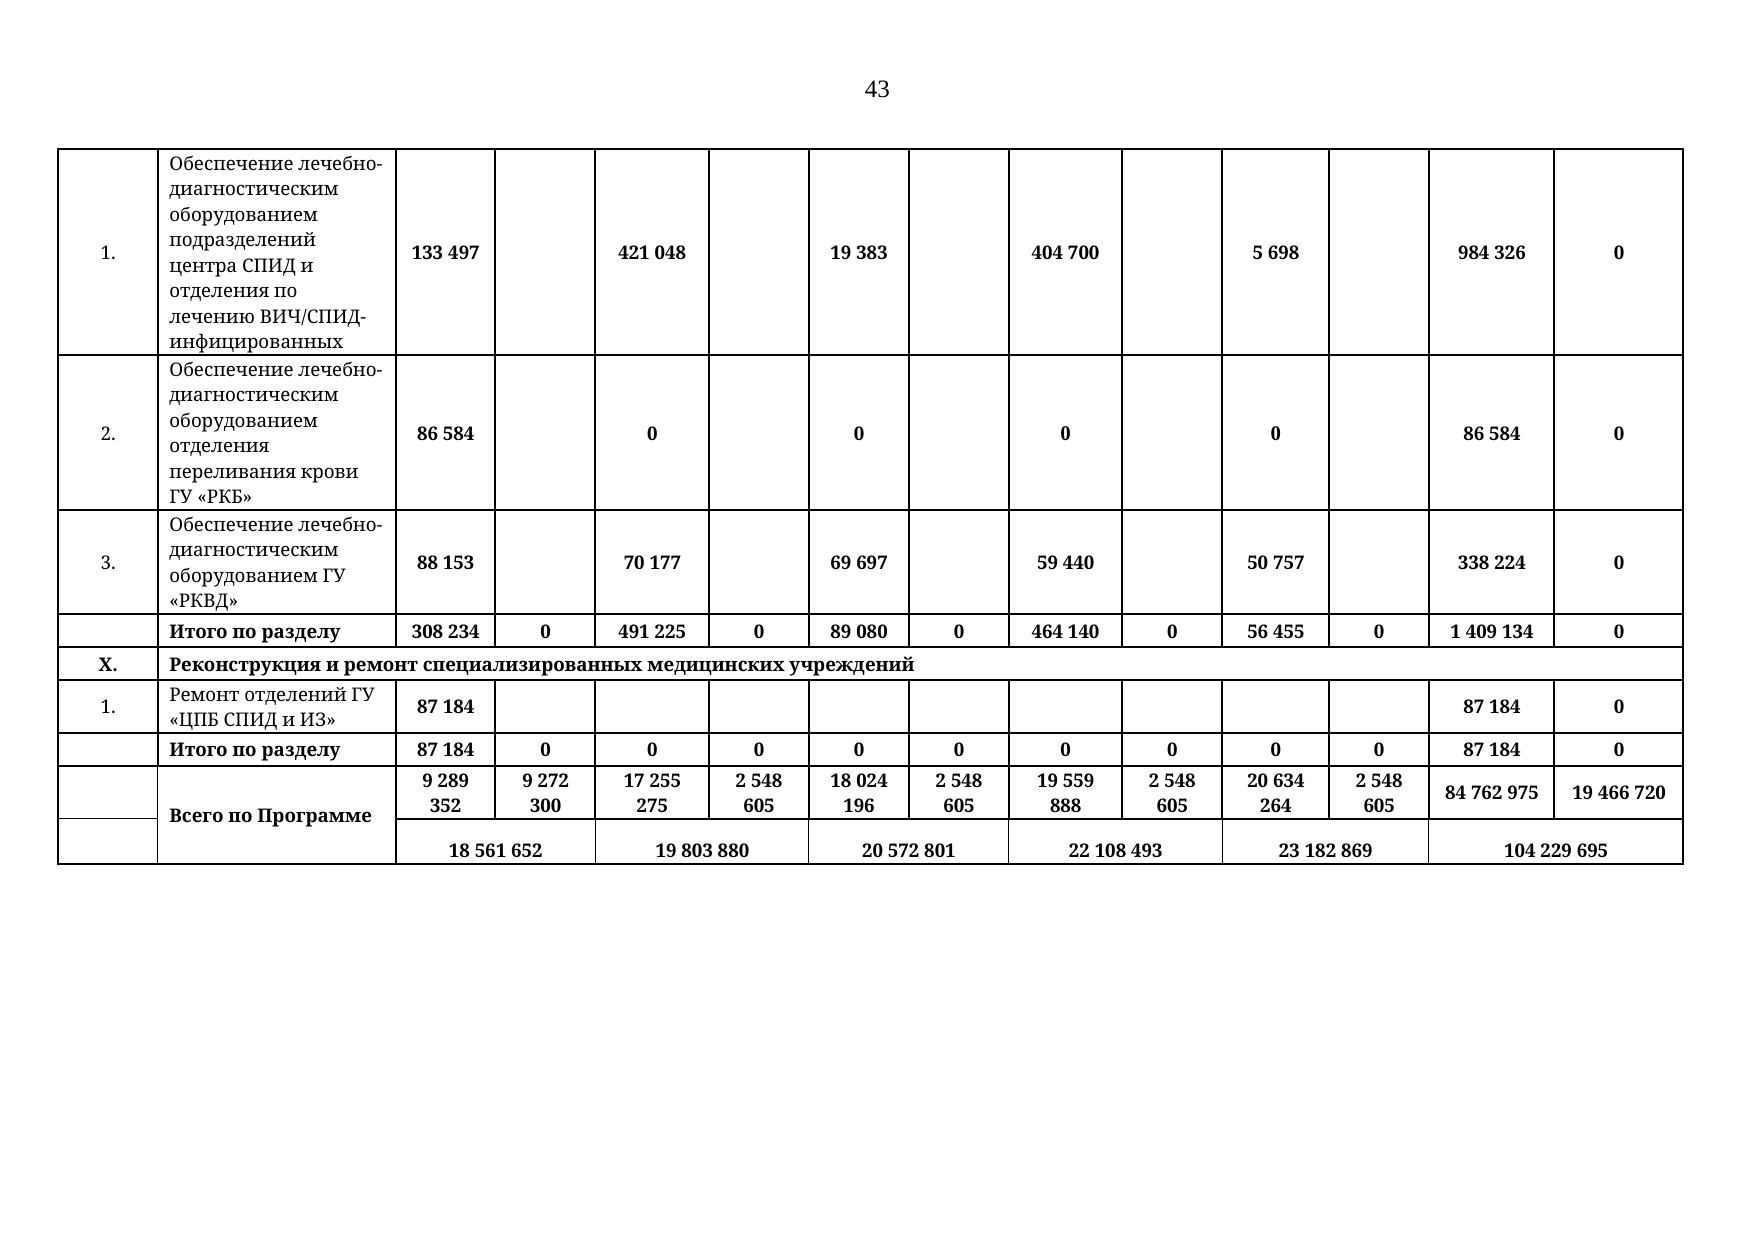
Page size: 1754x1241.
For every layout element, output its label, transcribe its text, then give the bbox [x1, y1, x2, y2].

table_cell 1. [59, 681, 157, 732]
table_cell 87 184 [397, 681, 494, 732]
table_cell [910, 356, 1008, 509]
table_cell 0 [1555, 734, 1682, 765]
table_cell 0 [910, 734, 1008, 765]
table_cell [496, 150, 594, 354]
table_cell Ремонт отделений ГУ «ЦПБ СПИД и ИЗ» [159, 681, 395, 732]
table_cell Итого по разделу [159, 734, 395, 765]
table_cell 3. [59, 511, 157, 613]
table_cell 0 [1223, 734, 1328, 765]
table_cell Обеспечение лечебно-диагностическим оборудованием подразделений центра СПИД и отделения по лечению ВИЧ/СПИД-инфицированных [159, 150, 395, 354]
table_cell 0 [810, 734, 908, 765]
table_cell 70 177 [596, 511, 708, 613]
table_cell 86 584 [397, 356, 494, 509]
table_cell 22 108 493 [1009, 820, 1222, 863]
table_cell [710, 150, 808, 354]
table_cell 1 409 134 [1430, 615, 1553, 646]
table_cell [1330, 681, 1428, 732]
table_cell Обеспечение лечебно- диагностическим оборудованием отделения переливания крови ГУ «РКБ» [159, 356, 395, 509]
table_cell 19 559 888 [1010, 767, 1121, 818]
table_cell 19 803 880 [596, 820, 808, 863]
table_cell 984 326 [1430, 150, 1553, 354]
table_cell 0 [710, 734, 808, 765]
table_cell X. [59, 648, 157, 679]
table_cell 0 [1123, 615, 1221, 646]
table_cell 88 153 [397, 511, 494, 613]
table_cell 19 466 720 [1555, 767, 1682, 818]
table_cell 0 [1123, 734, 1221, 765]
table_cell 18 561 652 [397, 820, 595, 863]
table_cell 0 [1555, 511, 1682, 613]
table_cell [1330, 356, 1428, 509]
table_cell 56 455 [1223, 615, 1328, 646]
table_cell 84 762 975 [1430, 767, 1553, 818]
table_cell 5 698 [1223, 150, 1328, 354]
table_cell 59 440 [1010, 511, 1121, 613]
table_cell [596, 681, 708, 732]
table_cell [1010, 681, 1121, 732]
table_cell 87 184 [1430, 734, 1553, 765]
table_cell [59, 767, 157, 818]
table_cell [910, 681, 1008, 732]
table_cell [1223, 681, 1328, 732]
table_cell 0 [710, 615, 808, 646]
table_cell 0 [1555, 150, 1682, 354]
table_cell [59, 819, 157, 863]
table_cell [910, 511, 1008, 613]
table_cell [59, 734, 157, 765]
table_cell 0 [1330, 734, 1428, 765]
table_cell 9 289 352 [397, 767, 494, 818]
table_cell [1123, 511, 1221, 613]
table_cell 87 184 [1430, 681, 1553, 732]
table_cell 404 700 [1010, 150, 1121, 354]
table_cell Обеспечение лечебно-диагностическим оборудованием ГУ «РКВД» [159, 511, 395, 613]
table_cell 0 [596, 356, 708, 509]
table_cell 0 [910, 615, 1008, 646]
table_cell [496, 511, 594, 613]
table_cell 308 234 [397, 615, 494, 646]
table_cell 0 [1223, 356, 1328, 509]
table_cell 89 080 [810, 615, 908, 646]
table_cell 50 757 [1223, 511, 1328, 613]
table_cell [1330, 511, 1428, 613]
table_cell 0 [1555, 356, 1682, 509]
table_cell 20 572 801 [809, 820, 1008, 863]
table_cell 0 [496, 734, 594, 765]
table_cell Итого по разделу [159, 615, 395, 646]
table_cell 2 548 605 [710, 767, 808, 818]
table_cell 491 225 [596, 615, 708, 646]
table_cell Реконструкция и ремонт специализированных медицинских учреждений [159, 648, 1682, 679]
table_cell 0 [596, 734, 708, 765]
table_cell 0 [1010, 734, 1121, 765]
table_cell 421 048 [596, 150, 708, 354]
table_cell 464 140 [1010, 615, 1121, 646]
table_cell [496, 356, 594, 509]
table_cell 17 255 275 [596, 767, 708, 818]
table_cell 0 [1330, 615, 1428, 646]
table_cell 2 548 605 [1123, 767, 1221, 818]
table_cell [1330, 150, 1428, 354]
table_cell 0 [1010, 356, 1121, 509]
table_cell 2 548 605 [910, 767, 1008, 818]
table_cell [496, 681, 594, 732]
table_cell [1123, 681, 1221, 732]
table_cell [1123, 150, 1221, 354]
table_cell 20 634 264 [1223, 767, 1328, 818]
table_cell 19 383 [810, 150, 908, 354]
table_cell 2 548 605 [1330, 767, 1428, 818]
table_cell 9 272 300 [496, 767, 594, 818]
table_cell [710, 681, 808, 732]
table_cell 18 024 196 [810, 767, 908, 818]
table_cell 69 697 [810, 511, 908, 613]
table_cell [59, 615, 157, 646]
table_cell [810, 681, 908, 732]
table_cell 1. [59, 150, 157, 354]
table_cell 0 [1555, 615, 1682, 646]
table_cell 104 229 695 [1429, 820, 1682, 863]
table_cell 133 497 [397, 150, 494, 354]
table_cell 23 182 869 [1223, 820, 1428, 863]
table_cell Всего по Программе [158, 767, 395, 863]
table_cell 2. [59, 356, 157, 509]
table_cell 86 584 [1430, 356, 1553, 509]
table_cell 0 [496, 615, 594, 646]
table_cell [710, 511, 808, 613]
table_cell [910, 150, 1008, 354]
table_cell [1123, 356, 1221, 509]
table_cell 87 184 [397, 734, 494, 765]
table_cell [710, 356, 808, 509]
table_cell 0 [810, 356, 908, 509]
table_cell 338 224 [1430, 511, 1553, 613]
table_cell 0 [1555, 681, 1682, 732]
